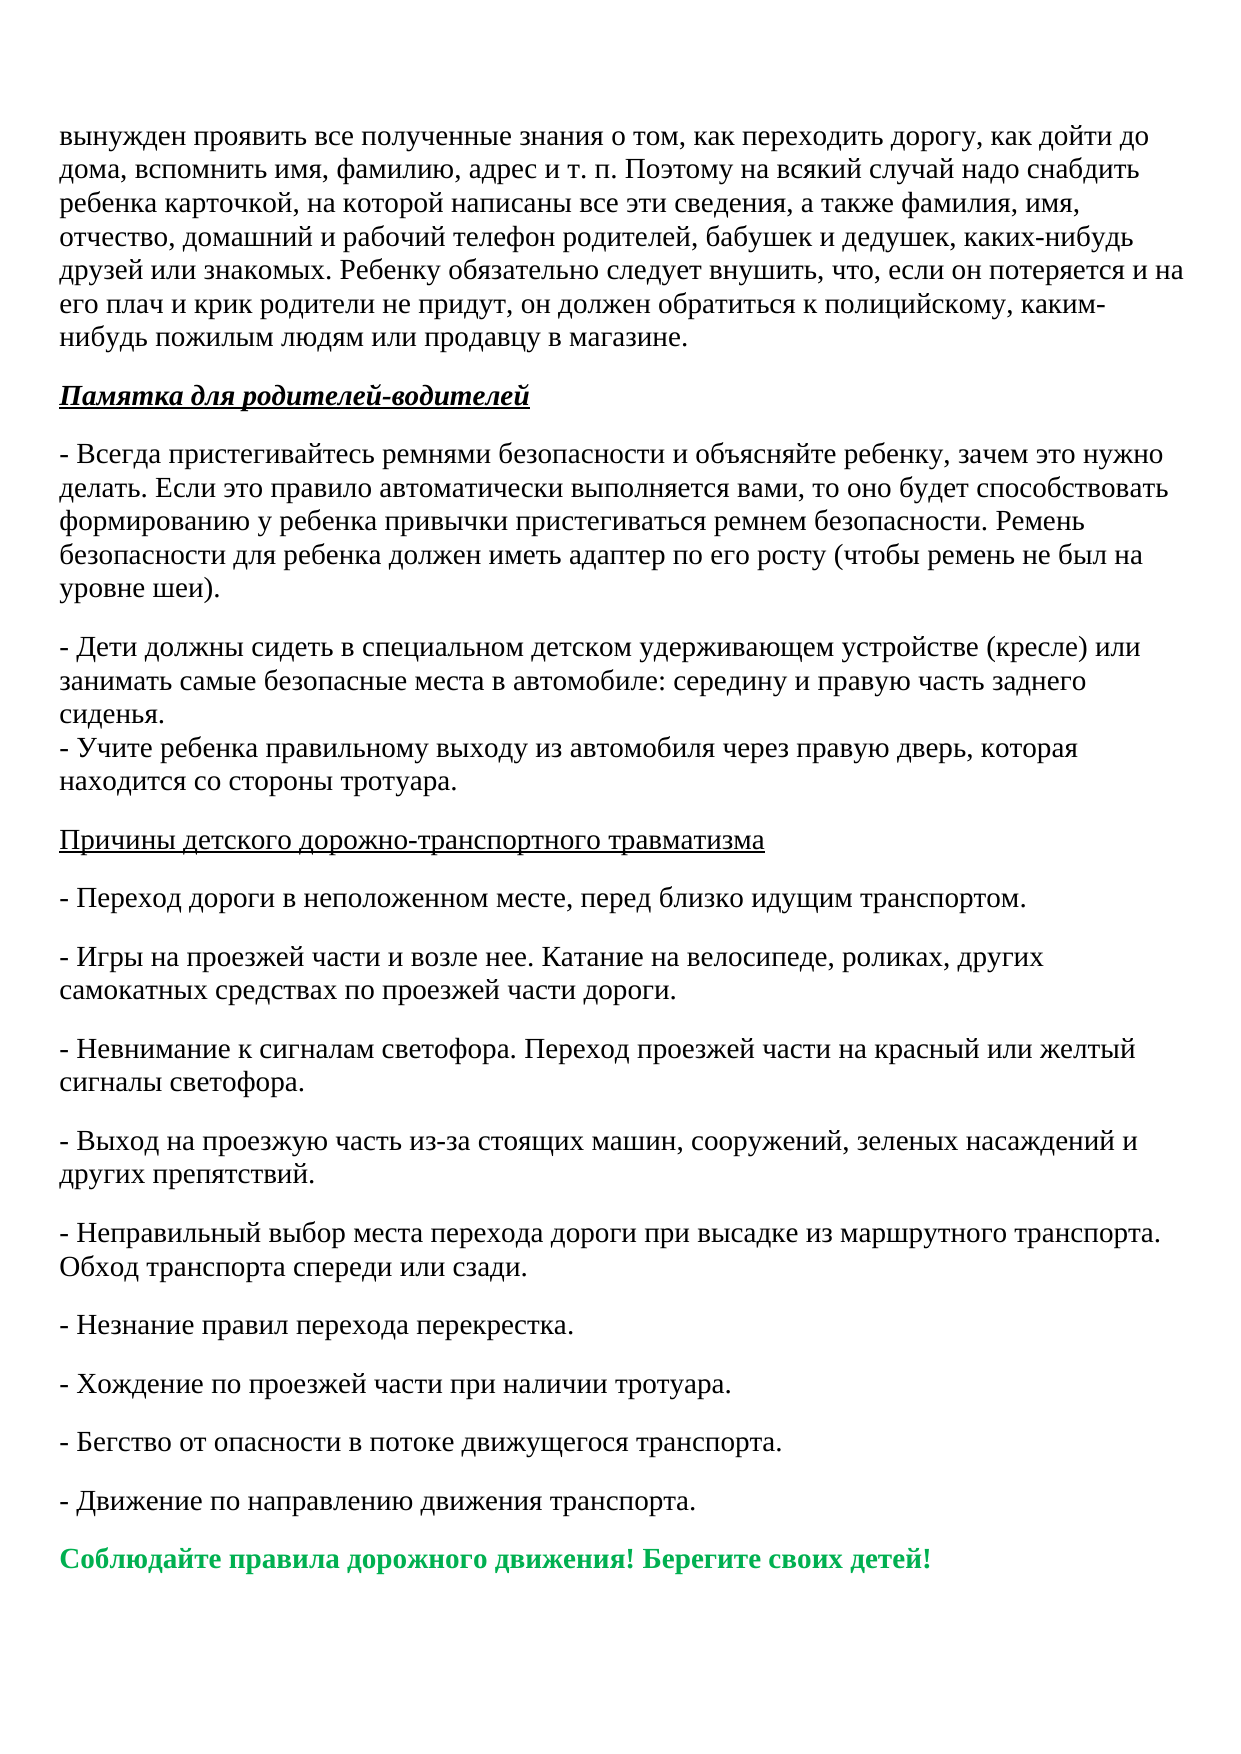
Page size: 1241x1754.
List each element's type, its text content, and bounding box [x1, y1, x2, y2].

text - Учите ребенка правильному выходу из автомобиля через правую дверь, которая находится со стороны тротуара. [59, 730, 1191, 797]
text Памятка для родителей-водителей [59, 378, 1191, 411]
text Причины детского дорожно-транспортного травматизма [59, 822, 1191, 855]
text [59, 118, 1191, 353]
text - Игры на проезжей части и возле нее. Катание на велосипеде, роликах, других самокатных средствах по проезжей части дороги. [59, 939, 1191, 1006]
text - Движение по направлению движения транспорта. [59, 1483, 1191, 1516]
text - Неправильный выбор места перехода дороги при высадке из маршрутного транспорта. Обход транспорта спереди или сзади. [59, 1215, 1191, 1282]
text - Бегство от опасности в потоке движущегося транспорта. [59, 1424, 1191, 1458]
text - Невнимание к сигналам светофора. Переход проезжей части на красный или желтый сигналы светофора. [59, 1031, 1191, 1098]
text - Дети должны сидеть в специальном детском удерживающем устройстве (кресле) или занимать самые безопасные места в автомобиле: середину и правую часть заднего сиденья. [59, 629, 1191, 730]
text - Хождение по проезжей части при наличии тротуара. [59, 1366, 1191, 1399]
text - Незнание правил перехода перекрестка. [59, 1307, 1191, 1341]
text - Выход на проезжую часть из-за стоящих машин, сооружений, зеленых насаждений и других препятствий. [59, 1123, 1191, 1190]
text - Переход дороги в неположенном месте, перед близко идущим транспортом. [59, 880, 1191, 914]
text - Всегда пристегивайтесь ремнями безопасности и объясняйте ребенку, зачем это нужно делать. Если это правило автоматически выполняется вами, то оно будет способствовать формированию у ребенка привычки пристегиваться ремнем безопасности. Ремень безопасности для ребенка должен иметь адаптер по его росту (чтобы ремень не был на уровне шеи). [59, 436, 1191, 604]
text Соблюдайте правила дорожного движения! Берегите своих детей! [59, 1541, 1191, 1575]
